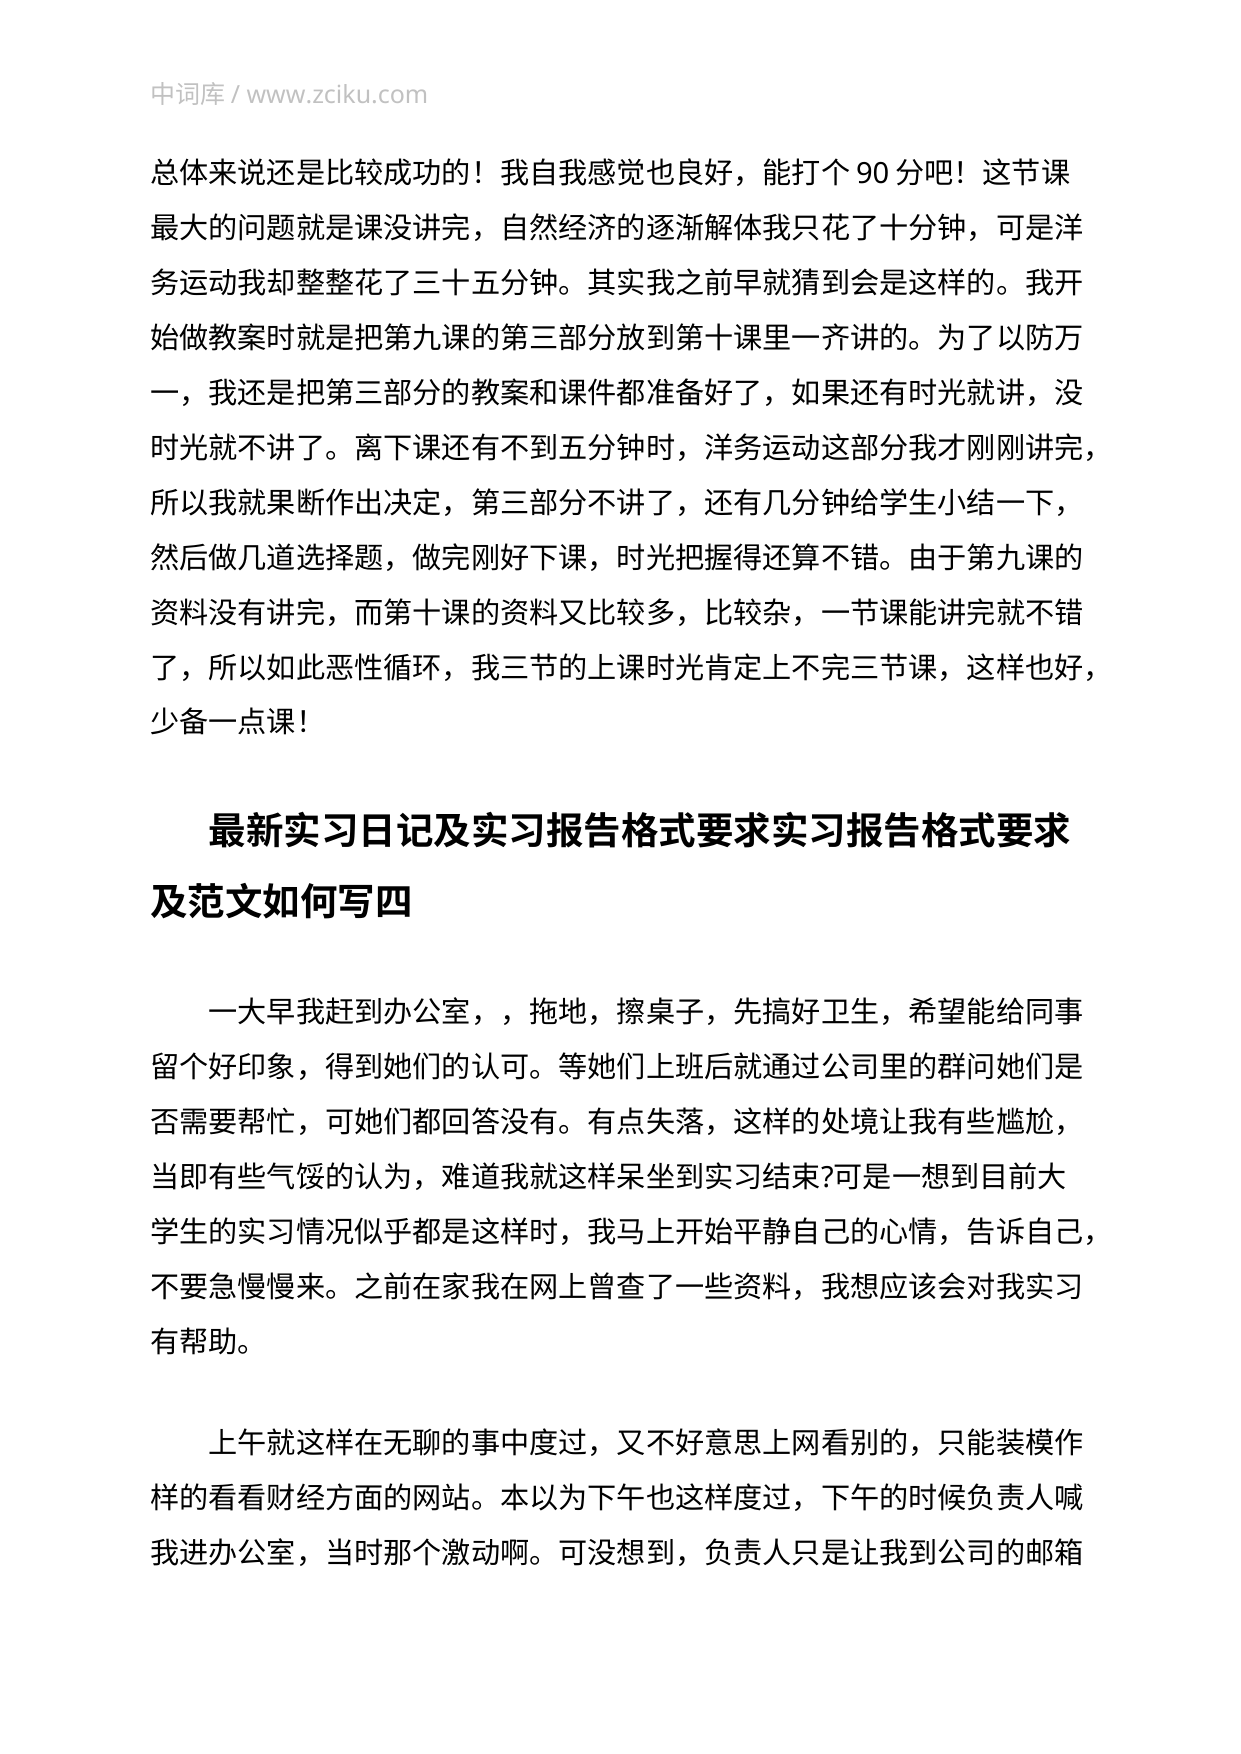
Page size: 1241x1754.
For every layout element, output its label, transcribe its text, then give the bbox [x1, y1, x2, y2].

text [150, 150, 1090, 741]
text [150, 1420, 1090, 1572]
text 最新实习日记及实习报告格式要求实习报告格式要求及范文如何写四 [150, 801, 1090, 926]
text 一大早我赶到办公室，，拖地，擦桌子，先搞好卫生，希望能给同事留个好印象，得到她们的认可。等她们上班后就通过公司里的群问她们是否需要帮忙，可她们都回答没有。有点失落，这样的处境让我有些尴尬，当即有些气馁的认为，难道我就这样呆坐到实习结束?可是一想到目前大学生的实习情况似乎都是这样时，我马上开始平静自己的心情，告诉自己，不要急慢慢来。之前在家我在网上曾查了一些资料，我想应该会对我实习有帮助。 [150, 989, 1090, 1361]
